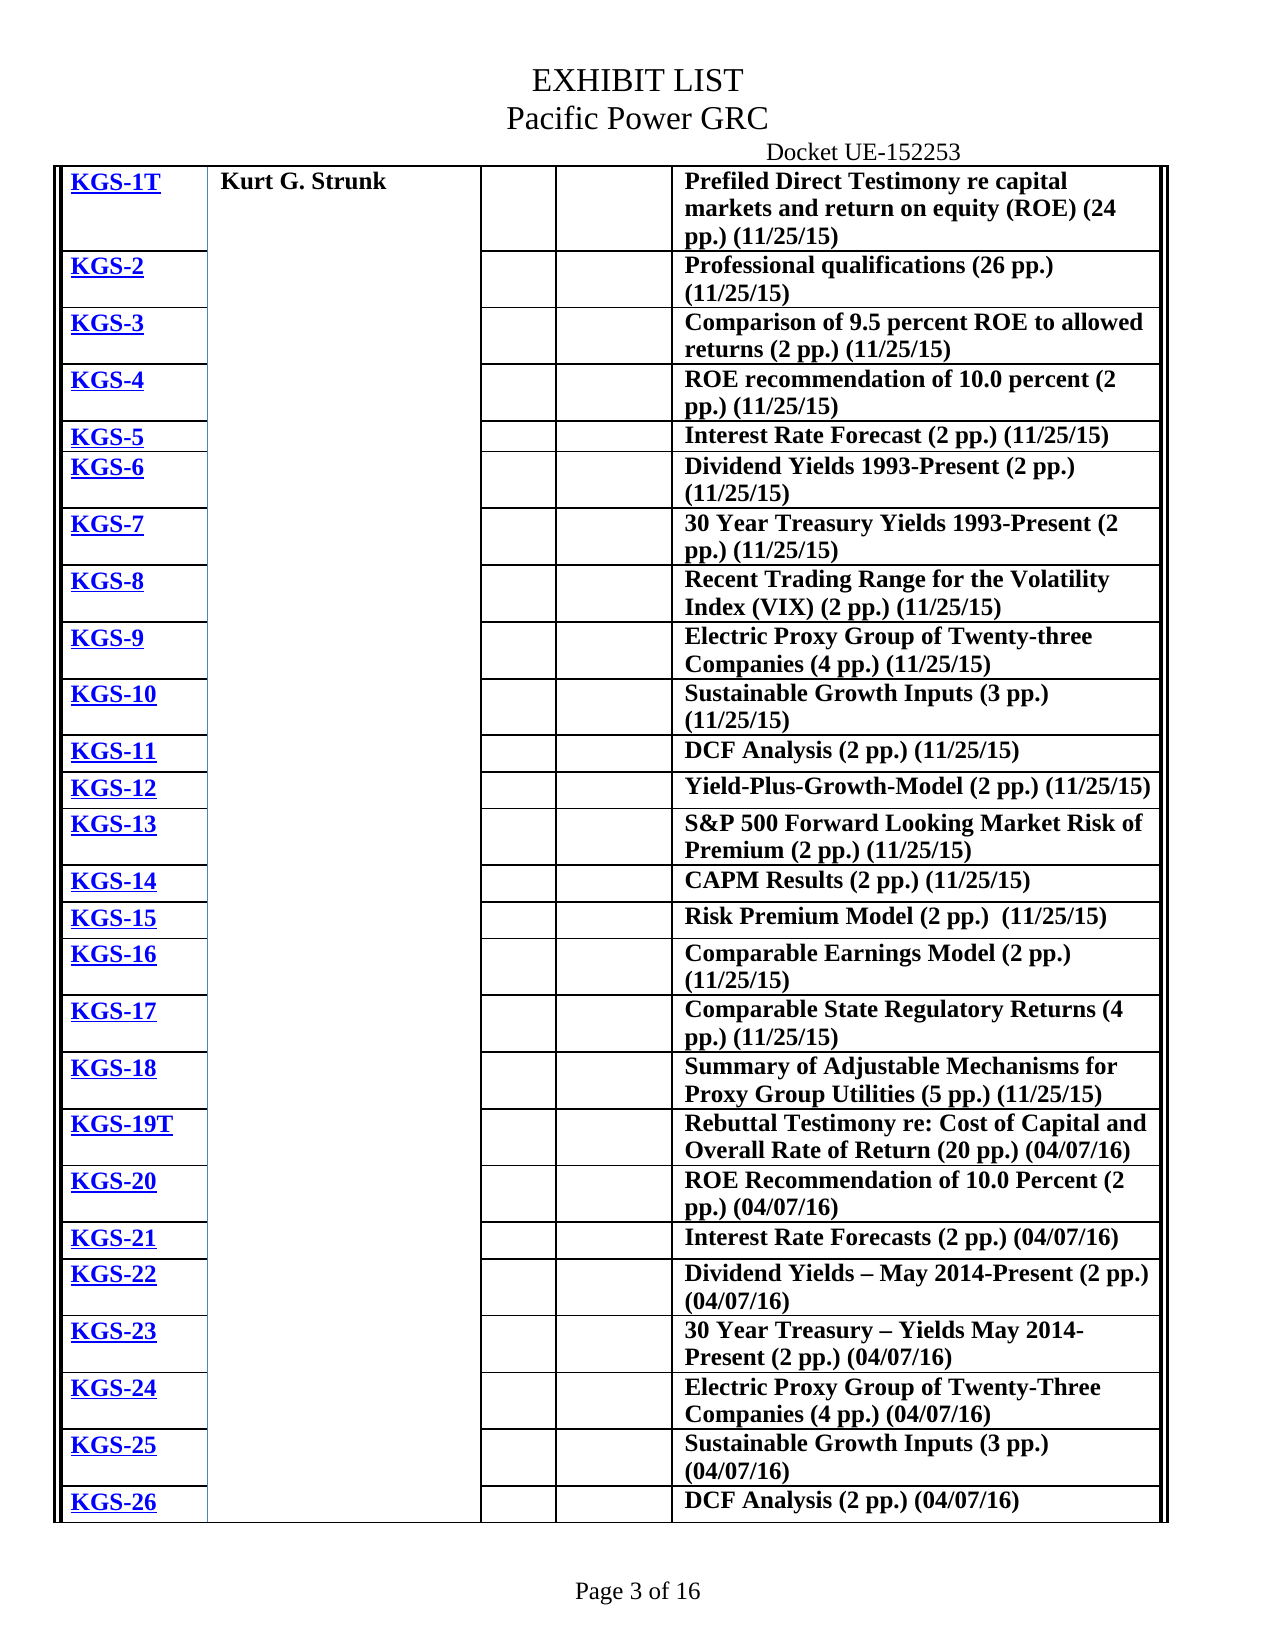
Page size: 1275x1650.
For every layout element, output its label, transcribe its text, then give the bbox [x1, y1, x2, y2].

table_cell [557, 365, 671, 420]
table_cell KGS-8 [63, 566, 207, 621]
table_cell [482, 452, 555, 507]
table_cell KGS-16 [63, 939, 207, 994]
table_cell [557, 252, 671, 306]
table_cell [482, 1053, 555, 1108]
table_cell DCF Analysis (2 pp.) (11/25/15) [673, 736, 1159, 771]
table_cell [482, 1316, 555, 1371]
table_cell Prefiled Direct Testimony re capital markets and return on equity (ROE) (24 pp.) (11/25/15) [673, 167, 1159, 250]
table_cell Kurt G. Strunk [208, 167, 480, 1521]
table_cell [557, 308, 671, 363]
table_cell [482, 1110, 555, 1164]
table_cell KGS-9 [63, 623, 207, 678]
table_cell [557, 623, 671, 678]
table_cell [557, 1166, 671, 1221]
table_cell KGS-10 [63, 680, 207, 734]
table_cell 30 Year Treasury – Yields May 2014-Present (2 pp.) (04/07/16) [673, 1316, 1159, 1371]
table_cell Dividend Yields 1993-Present (2 pp.) (11/25/15) [673, 452, 1159, 507]
table_cell KGS-21 [63, 1223, 207, 1258]
table_cell [482, 736, 555, 771]
table_cell CAPM Results (2 pp.) (11/25/15) [673, 866, 1159, 901]
table_cell KGS-14 [63, 866, 207, 901]
table_cell [482, 252, 555, 306]
table_cell [557, 1260, 671, 1314]
table_cell KGS-1T [63, 167, 207, 250]
table_cell [482, 566, 555, 621]
table_cell [482, 509, 555, 564]
table_cell KGS-25 [63, 1430, 207, 1485]
table_cell [482, 1223, 555, 1258]
table_cell KGS-19T [63, 1110, 207, 1164]
table_cell [557, 903, 671, 937]
table_cell Comparison of 9.5 percent ROE to allowed returns (2 pp.) (11/25/15) [673, 308, 1159, 363]
table_cell KGS-3 [63, 308, 207, 363]
table_cell Comparable State Regulatory Returns (4 pp.) (11/25/15) [673, 996, 1159, 1051]
table_cell [482, 809, 555, 864]
table_cell [482, 167, 555, 250]
table_cell [557, 1373, 671, 1428]
table_cell Yield-Plus-Growth-Model (2 pp.) (11/25/15) [673, 773, 1159, 807]
table_cell [557, 996, 671, 1051]
table_cell [482, 623, 555, 678]
table_cell KGS-15 [63, 903, 207, 937]
table_cell [557, 1110, 671, 1164]
table_cell KGS-12 [63, 773, 207, 807]
table_cell [557, 422, 671, 451]
table_cell [557, 452, 671, 507]
table_cell KGS-11 [63, 736, 207, 771]
table_cell [482, 866, 555, 901]
table_cell KGS-26 [63, 1487, 207, 1521]
table_cell [482, 996, 555, 1051]
table_cell Professional qualifications (26 pp.) (11/25/15) [673, 252, 1159, 306]
table_cell KGS-7 [63, 509, 207, 564]
table_cell KGS-22 [63, 1260, 207, 1314]
table_cell Summary of Adjustable Mechanisms for Proxy Group Utilities (5 pp.) (11/25/15) [673, 1053, 1159, 1108]
table_cell [482, 1430, 555, 1485]
table_cell Rebuttal Testimony re: Cost of Capital and Overall Rate of Return (20 pp.) (04/07/16) [673, 1110, 1159, 1164]
table_cell [557, 167, 671, 250]
table_cell KGS-13 [63, 809, 207, 864]
table_cell [482, 1166, 555, 1221]
table_cell [482, 308, 555, 363]
table_cell KGS-6 [63, 452, 207, 507]
table_cell [557, 566, 671, 621]
table_cell Dividend Yields – May 2014-Present (2 pp.) (04/07/16) [673, 1260, 1159, 1314]
table_cell Sustainable Growth Inputs (3 pp.) (11/25/15) [673, 680, 1159, 734]
table_cell [557, 736, 671, 771]
table_cell [482, 365, 555, 420]
table_cell KGS-24 [63, 1373, 207, 1428]
table_cell ROE Recommendation of 10.0 Percent (2 pp.) (04/07/16) [673, 1166, 1159, 1221]
table_cell Interest Rate Forecasts (2 pp.) (04/07/16) [673, 1223, 1159, 1258]
table_cell [557, 680, 671, 734]
table_cell [482, 1260, 555, 1314]
table_cell S&P 500 Forward Looking Market Risk of Premium (2 pp.) (11/25/15) [673, 809, 1159, 864]
table_cell Electric Proxy Group of Twenty-three Companies (4 pp.) (11/25/15) [673, 623, 1159, 678]
table_cell [482, 422, 555, 451]
table_cell KGS-2 [63, 252, 207, 306]
table_cell Interest Rate Forecast (2 pp.) (11/25/15) [673, 422, 1159, 451]
table_cell KGS-4 [63, 365, 207, 420]
table_cell KGS-20 [63, 1166, 207, 1221]
table_cell [557, 1053, 671, 1108]
table_cell ROE recommendation of 10.0 percent (2 pp.) (11/25/15) [673, 365, 1159, 420]
table_cell KGS-17 [63, 996, 207, 1051]
table_cell KGS-18 [63, 1053, 207, 1108]
table_cell [557, 939, 671, 994]
table_cell Sustainable Growth Inputs (3 pp.) (04/07/16) [673, 1430, 1159, 1485]
table_cell [557, 809, 671, 864]
table_cell KGS-5 [63, 422, 207, 451]
table_cell Risk Premium Model (2 pp.) (11/25/15) [673, 903, 1159, 937]
table_cell [482, 903, 555, 937]
table_cell Comparable Earnings Model (2 pp.) (11/25/15) [673, 939, 1159, 994]
table_cell [557, 866, 671, 901]
table_cell Electric Proxy Group of Twenty-Three Companies (4 pp.) (04/07/16) [673, 1373, 1159, 1428]
table_cell [557, 509, 671, 564]
table_cell [557, 773, 671, 807]
table_cell KGS-23 [63, 1316, 207, 1371]
table_cell [482, 1487, 555, 1521]
table_cell 30 Year Treasury Yields 1993-Present (2 pp.) (11/25/15) [673, 509, 1159, 564]
table_cell [482, 680, 555, 734]
table_cell [557, 1430, 671, 1485]
table_cell [557, 1316, 671, 1371]
table_cell Recent Trading Range for the Volatility Index (VIX) (2 pp.) (11/25/15) [673, 566, 1159, 621]
table_cell [482, 1373, 555, 1428]
table_cell [482, 773, 555, 807]
table_cell DCF Analysis (2 pp.) (04/07/16) [673, 1487, 1159, 1521]
table_cell [482, 939, 555, 994]
table_cell [557, 1487, 671, 1521]
table_cell [557, 1223, 671, 1258]
